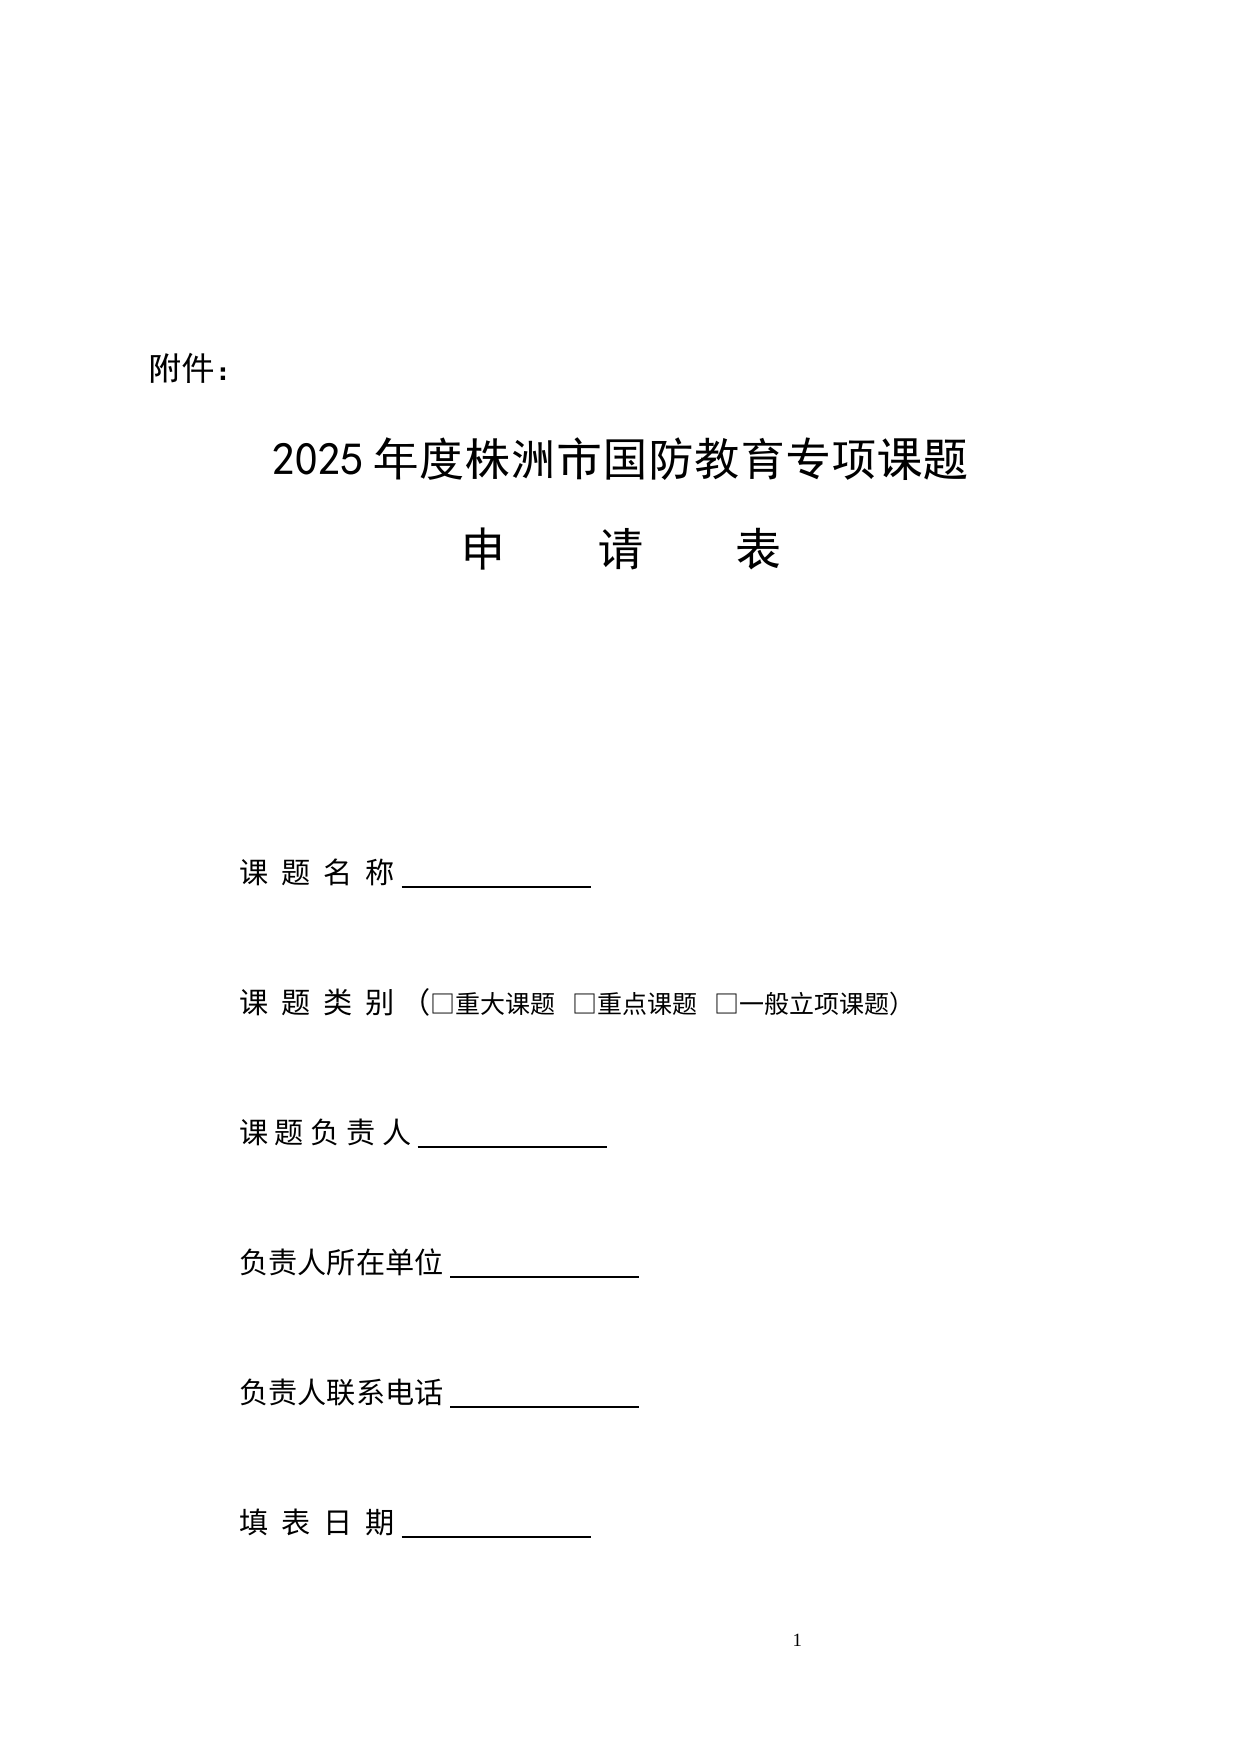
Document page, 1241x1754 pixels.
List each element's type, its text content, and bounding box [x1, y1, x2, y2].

text 课 题 名 称 [181, 838, 1092, 903]
text 负责人联系电话 [181, 1358, 1092, 1423]
text 课 题 负 责 人 [181, 1098, 1092, 1163]
text 课 题 类 别 （□重大课题 □重点课题 □一般立项课题） [181, 968, 1092, 1033]
text 负责人所在单位 [181, 1228, 1092, 1293]
text 填 表 日 期 [181, 1488, 1092, 1553]
text 申 请 表 [148, 513, 1092, 578]
text 附件： [148, 333, 1092, 398]
text 2025年度株洲市国防教育专项课题 [148, 423, 1092, 488]
